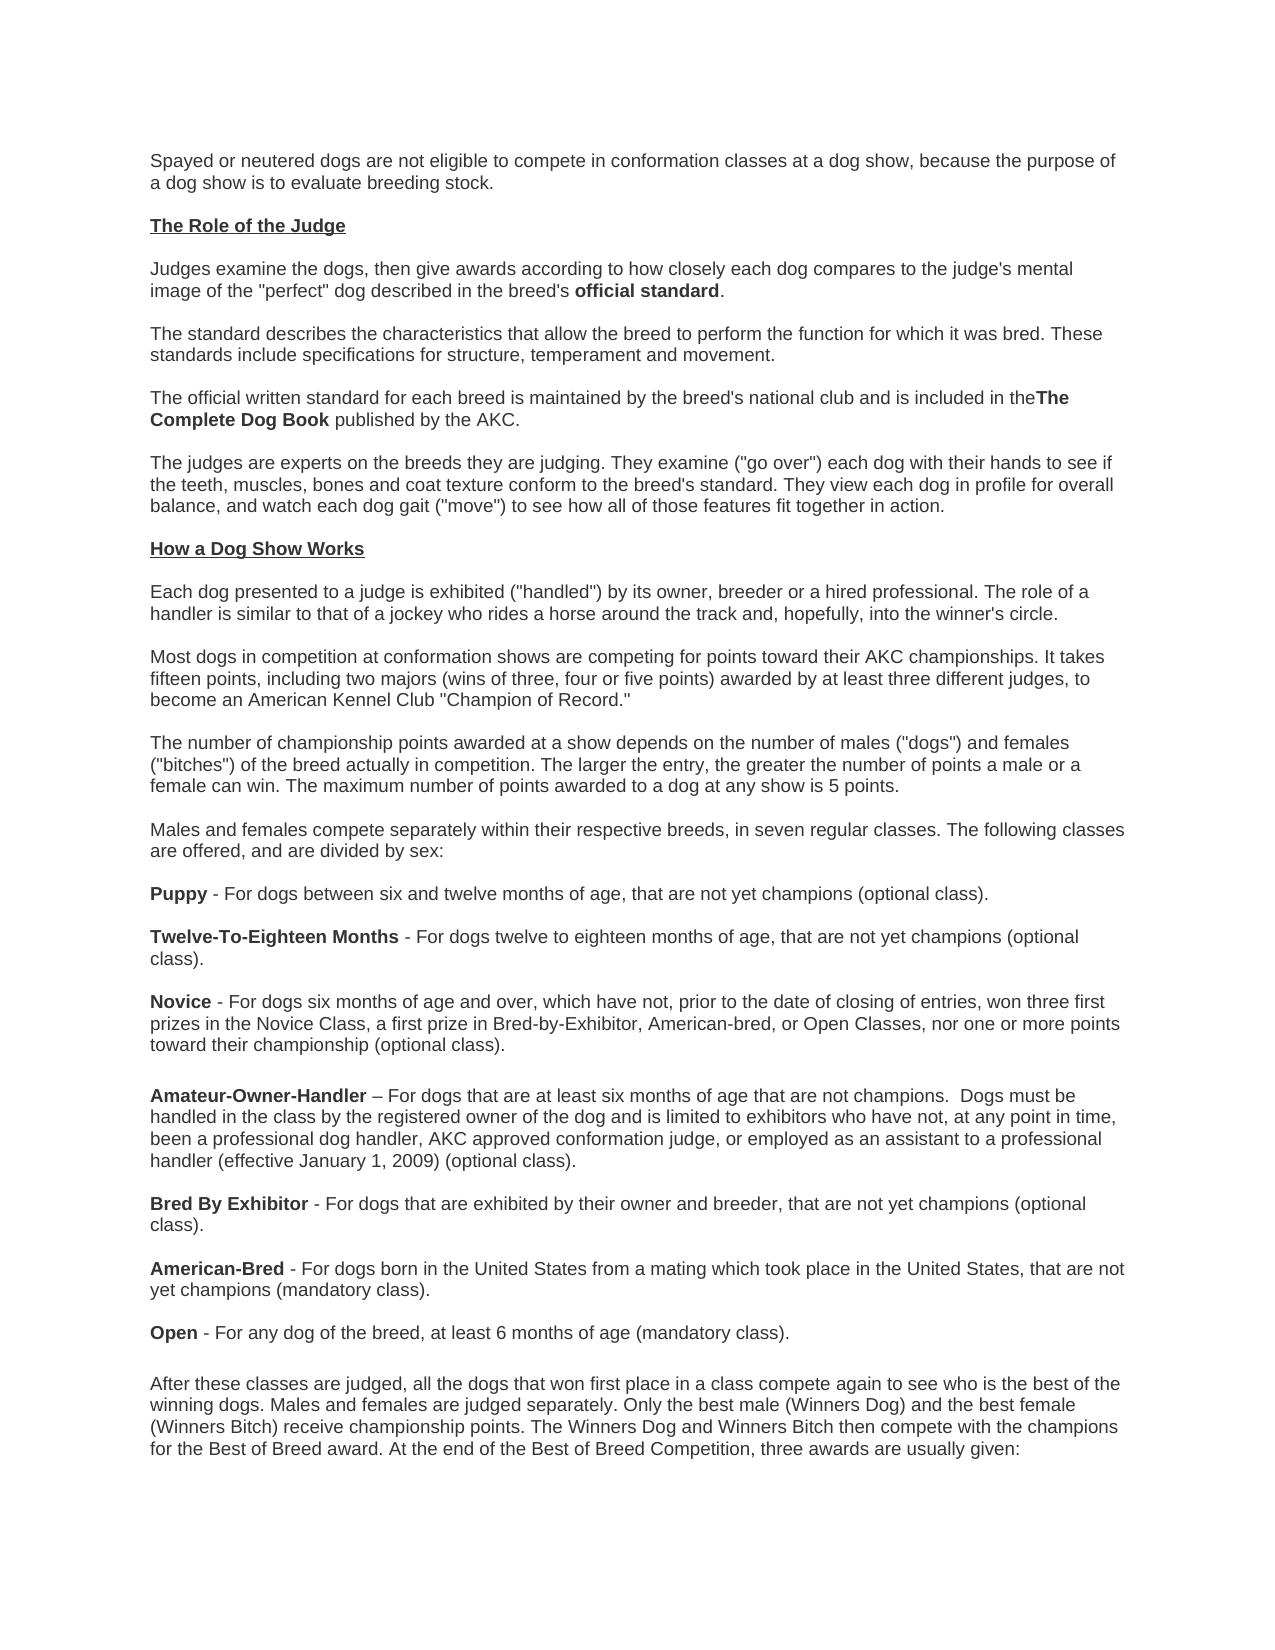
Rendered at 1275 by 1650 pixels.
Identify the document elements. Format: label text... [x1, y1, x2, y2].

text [150, 1373, 1125, 1481]
text Spayed or neutered dogs are not eligible to compete in conformation classes at a dog show, because the purpose of a dog show is to evaluate breeding stock. The Role of the Judge Judges examine the dogs, then give awards according to how closely each dog compares to the judge's mental image of the "perfect" dog described in the breed's official standard. The standard describes the characteristics that allow the breed to perform the function for which it was bred. These standards include specifications for structure, temperament and movement. The official written standard for each breed is maintained by the breed's national club and is included in theThe Complete Dog Book published by the AKC. The judges are experts on the breeds they are judging. They examine ("go over") each dog with their hands to see if the teeth, muscles, bones and coat texture conform to the breed's standard. They view each dog in profile for overall balance, and watch each dog gait ("move") to see how all of those features fit together in action. How a Dog Show Works Each dog presented to a judge is exhibited ("handled") by its owner, breeder or a hired professional. The role of a handler is similar to that of a jockey who rides a horse around the track and, hopefully, into the winner's circle. Most dogs in competition at conformation shows are competing for points toward their AKC championships. It takes fifteen points, including two majors (wins of three, four or five points) awarded by at least three different judges, to become an American Kennel Club "Champion of Record." The number of championship points awarded at a show depends on the number of males ("dogs") and females ("bitches") of the breed actually in competition. The larger the entry, the greater the number of points a male or a female can win. The maximum number of points awarded to a dog at any show is 5 points. Males and females compete separately within their respective breeds, in seven regular classes. The following classes are offered, and are divided by sex: Puppy - For dogs between six and twelve months of age, that are not yet champions (optional class). Twelve-To-Eighteen Months - For dogs twelve to eighteen months of age, that are not yet champions (optional class). Novice - For dogs six months of age and over, which have not, prior to the date of closing of entries, won three first prizes in the Novice Class, a first prize in Bred-by-Exhibitor, American-bred, or Open Classes, nor one or more points toward their championship (optional class). [150, 150, 1125, 1056]
text Amateur-Owner-Handler – For dogs that are at least six months of age that are not champions. Dogs must be handled in the class by the registered owner of the dog and is limited to exhibitors who have not, at any point in time, been a professional dog handler, AKC approved conformation judge, or employed as an assistant to a professional handler (effective January 1, 2009) (optional class). Bred By Exhibitor - For dogs that are exhibited by their owner and breeder, that are not yet champions (optional class). American-Bred - For dogs born in the United States from a mating which took place in the United States, that are not yet champions (mandatory class). Open - For any dog of the breed, at least 6 months of age (mandatory class). [150, 1085, 1125, 1343]
